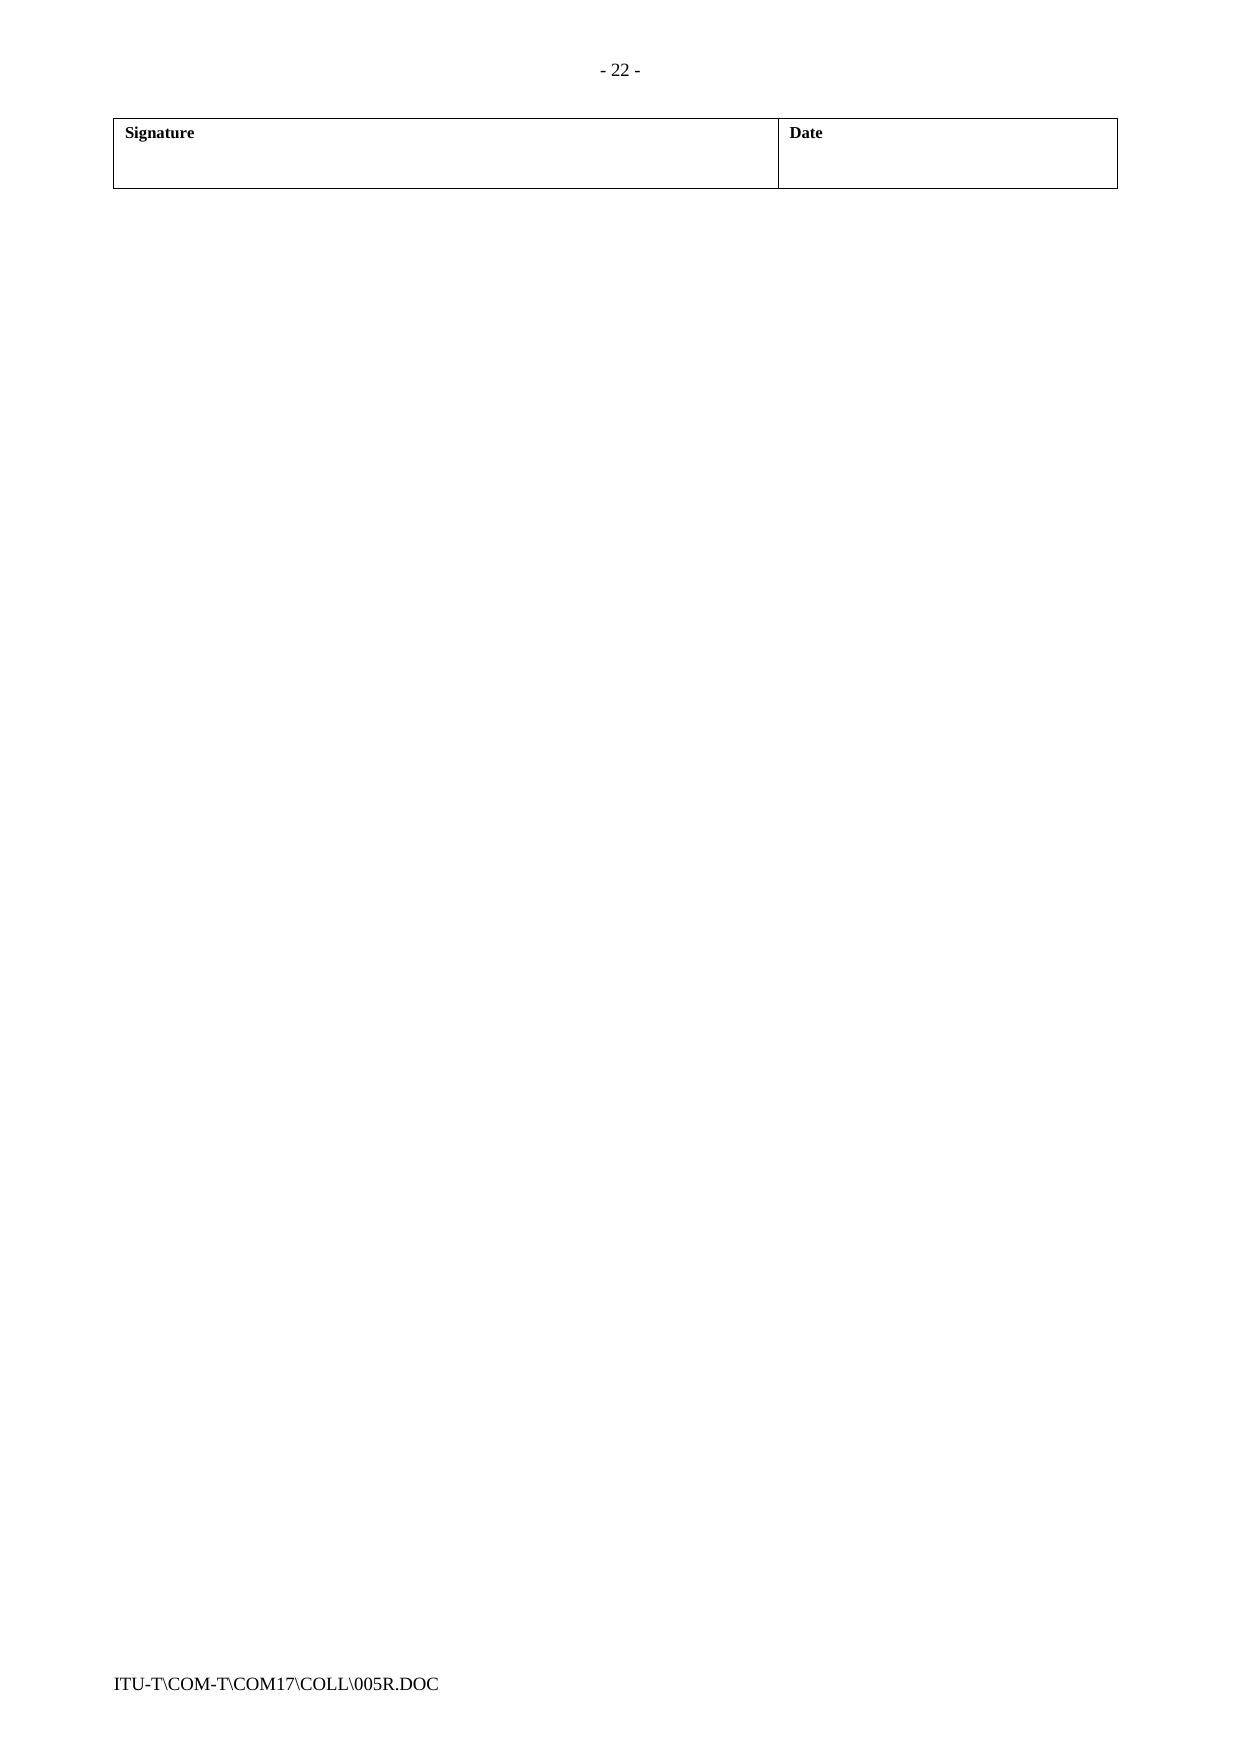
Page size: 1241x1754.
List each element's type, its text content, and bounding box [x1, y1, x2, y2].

table_cell Signature [114, 119, 778, 188]
table_cell Date [779, 119, 1117, 188]
